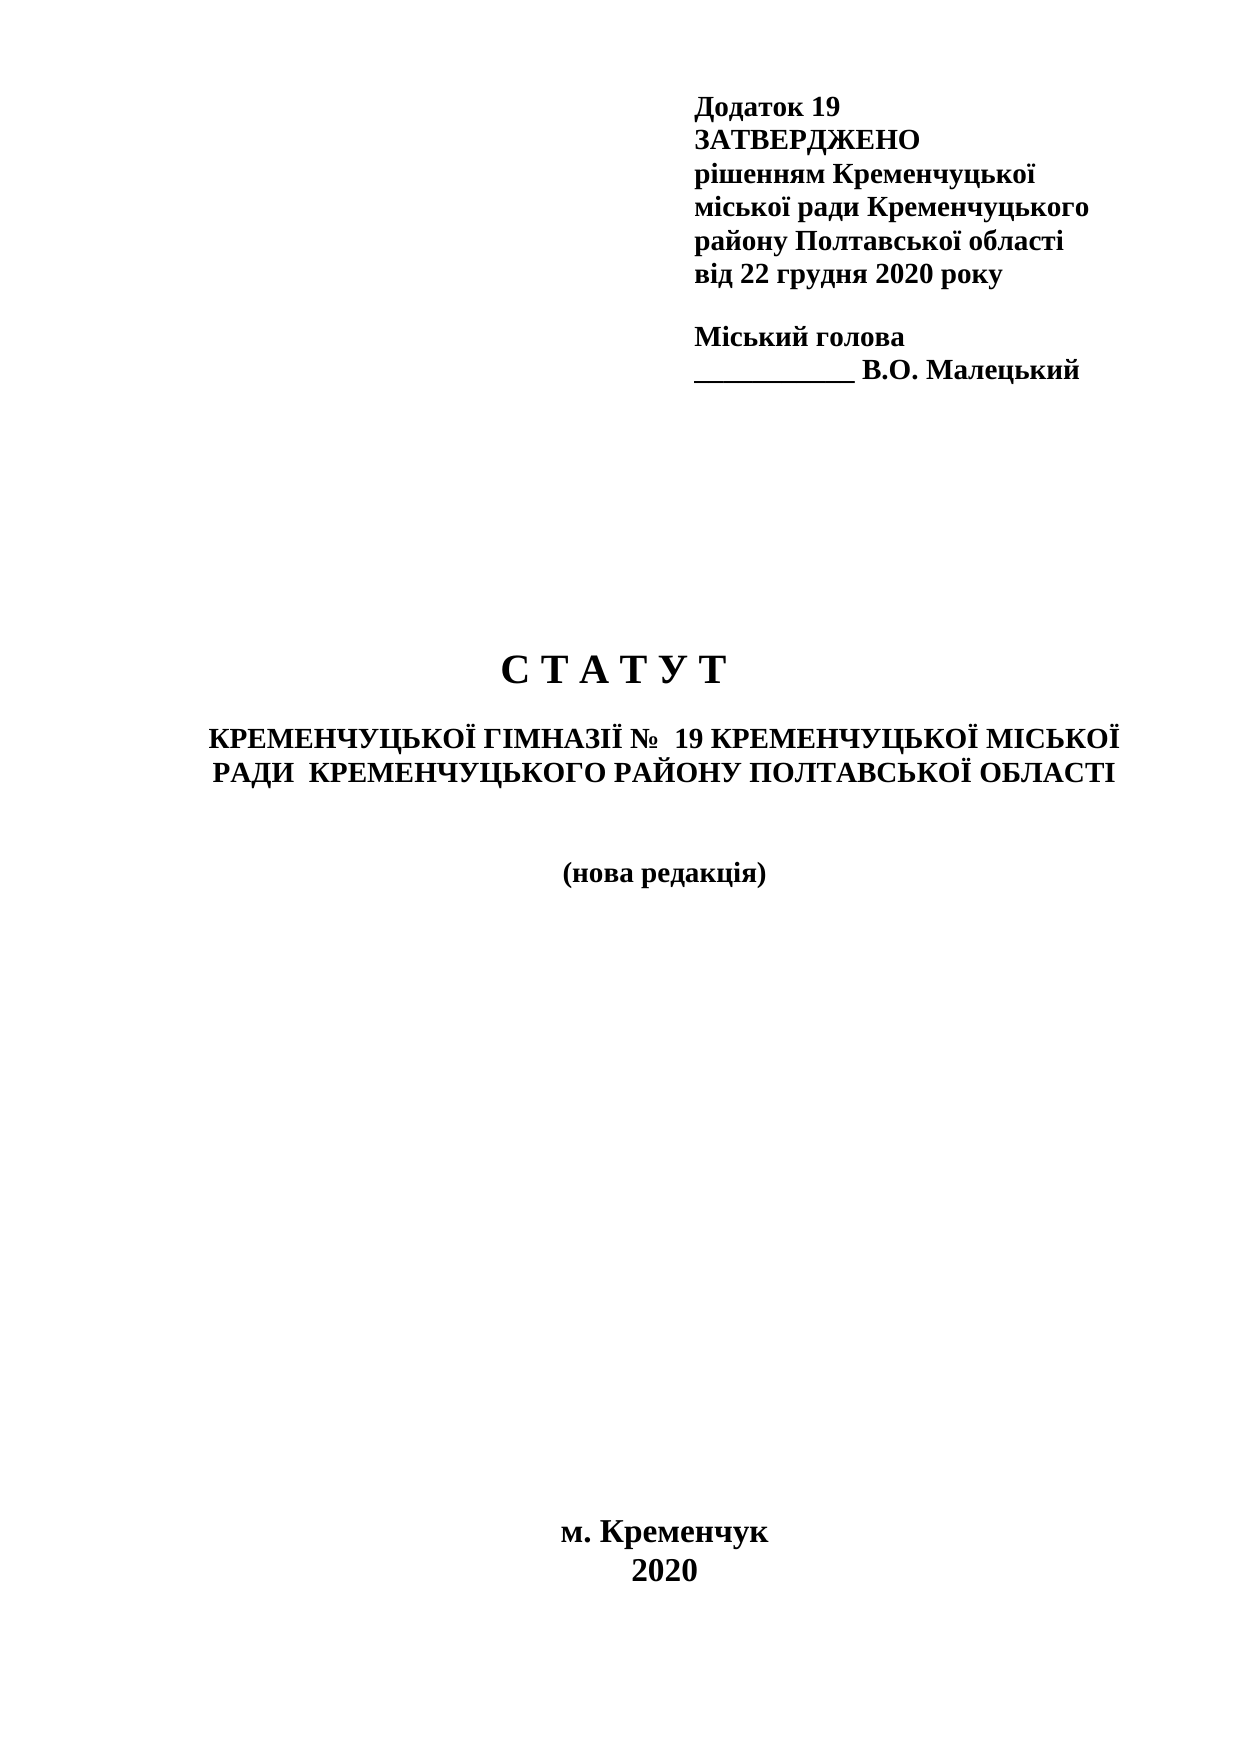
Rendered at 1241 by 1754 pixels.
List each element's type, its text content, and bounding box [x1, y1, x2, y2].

text ___________ В.О. Малецький [605, 352, 1152, 386]
text (нова редакція) [177, 855, 1152, 889]
text 2020 [177, 1550, 1152, 1588]
text ЗАТВЕРДЖЕНО [605, 122, 1152, 156]
text міської ради Кременчуцького [605, 189, 1152, 223]
text рішенням Кременчуцької [605, 156, 1152, 189]
text С Т А Т У Т [177, 644, 1152, 692]
text м. Кременчук [177, 1512, 1152, 1550]
text КРЕМЕНЧУЦЬКОЇ ГІМНАЗІЇ № 19 КРЕМЕНЧУЦЬКОЇ МІСЬКОЇ РАДИ КРЕМЕНЧУЦЬКОГО РАЙОНУ ПОЛТАВСЬКОЇ ОБЛАСТІ [177, 721, 1152, 788]
text від 22 грудня 2020 року [605, 256, 1152, 290]
text Міський голова [605, 319, 1152, 352]
text району Полтавської області [605, 223, 1152, 256]
text Додаток 19 [605, 89, 1152, 122]
